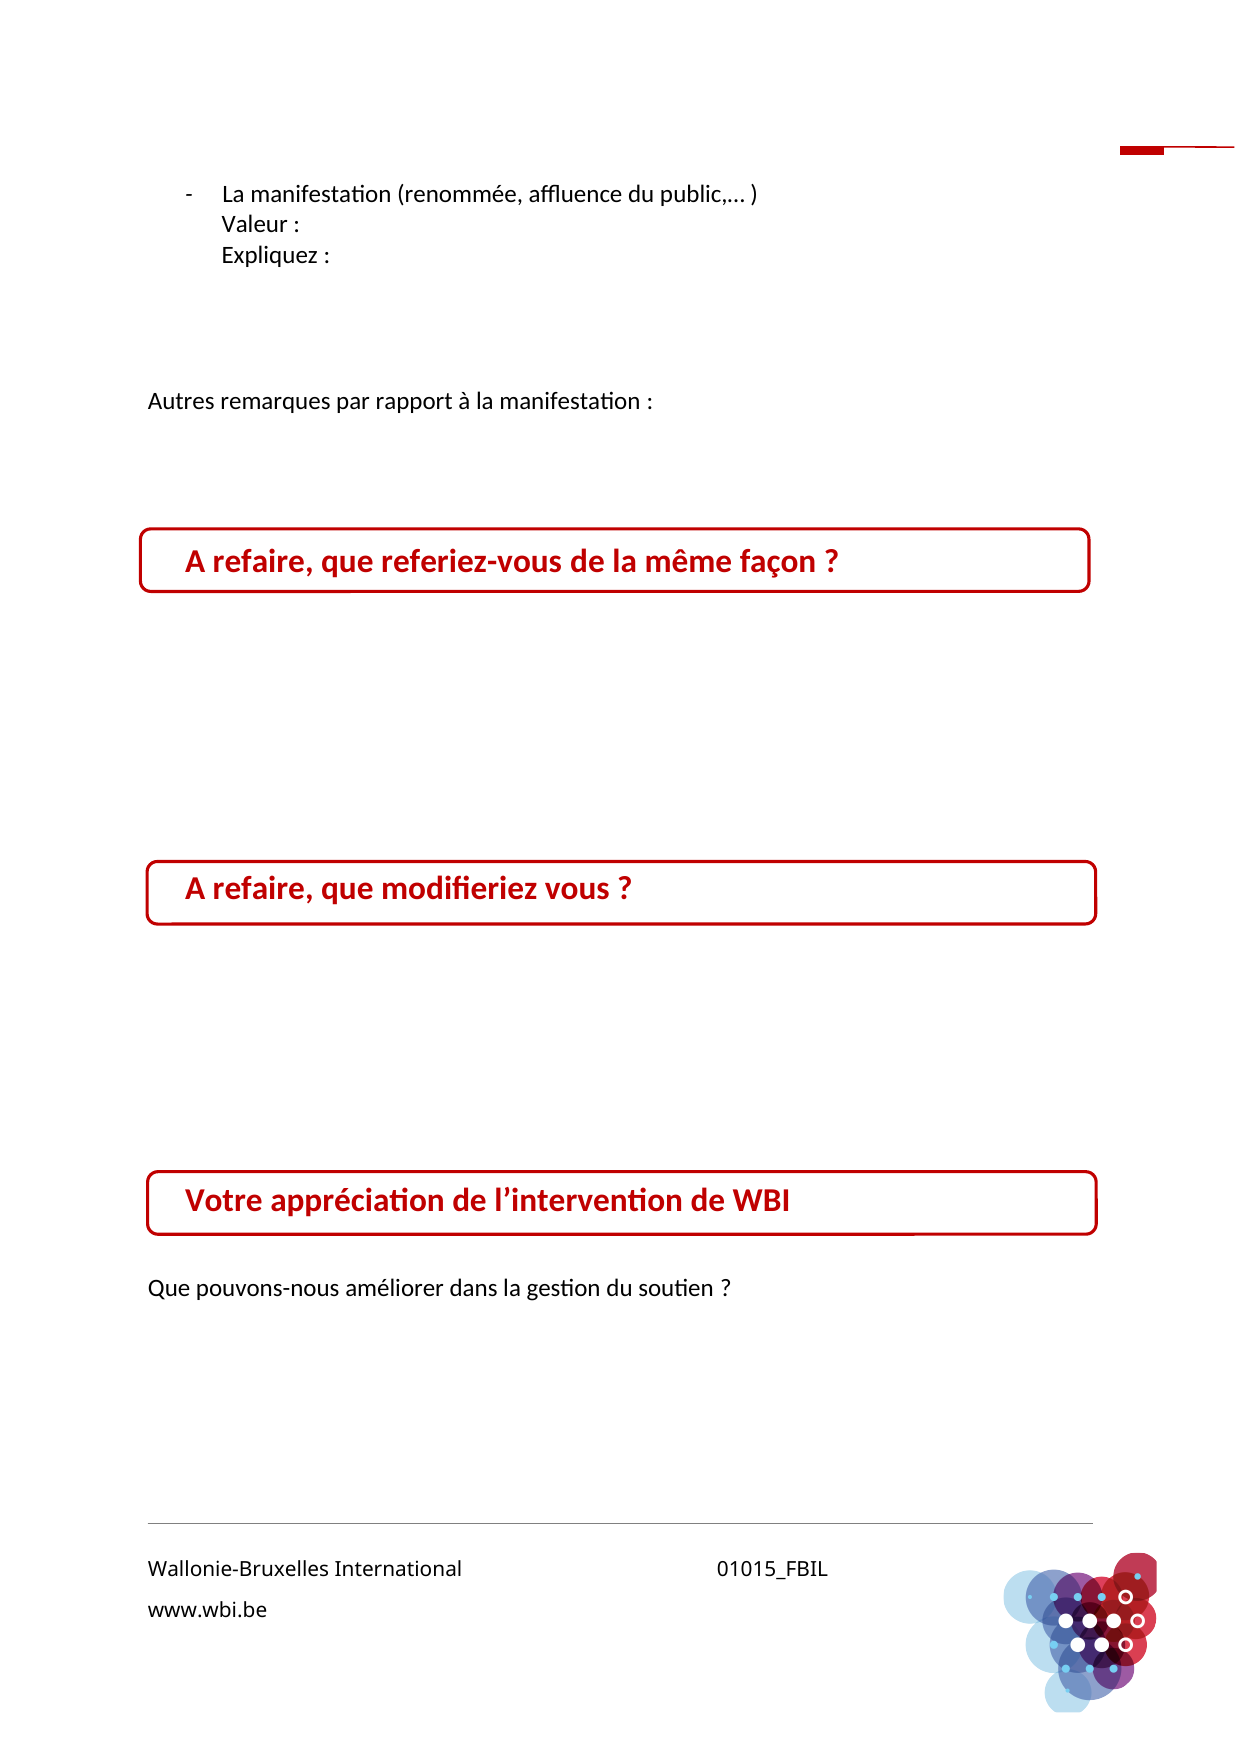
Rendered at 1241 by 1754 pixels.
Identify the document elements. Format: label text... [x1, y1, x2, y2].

text Autres remarques par rapport à la manifestation : [148, 385, 1093, 416]
text Valeur : [185, 209, 1093, 239]
picture [1003, 1552, 1157, 1712]
text A refaire, que modifieriez vous ? [185, 867, 1093, 908]
list La manifestation (renommée, affluence du public,… ) [185, 178, 1093, 209]
text A refaire, que referiez-vous de la même façon ? [185, 540, 1087, 581]
text Expliquez : [185, 239, 1093, 270]
text Votre appréciation de l’intervention de WBI [185, 1179, 1093, 1219]
text Que pouvons-nous améliorer dans la gestion du soutien ? [148, 1272, 1093, 1303]
